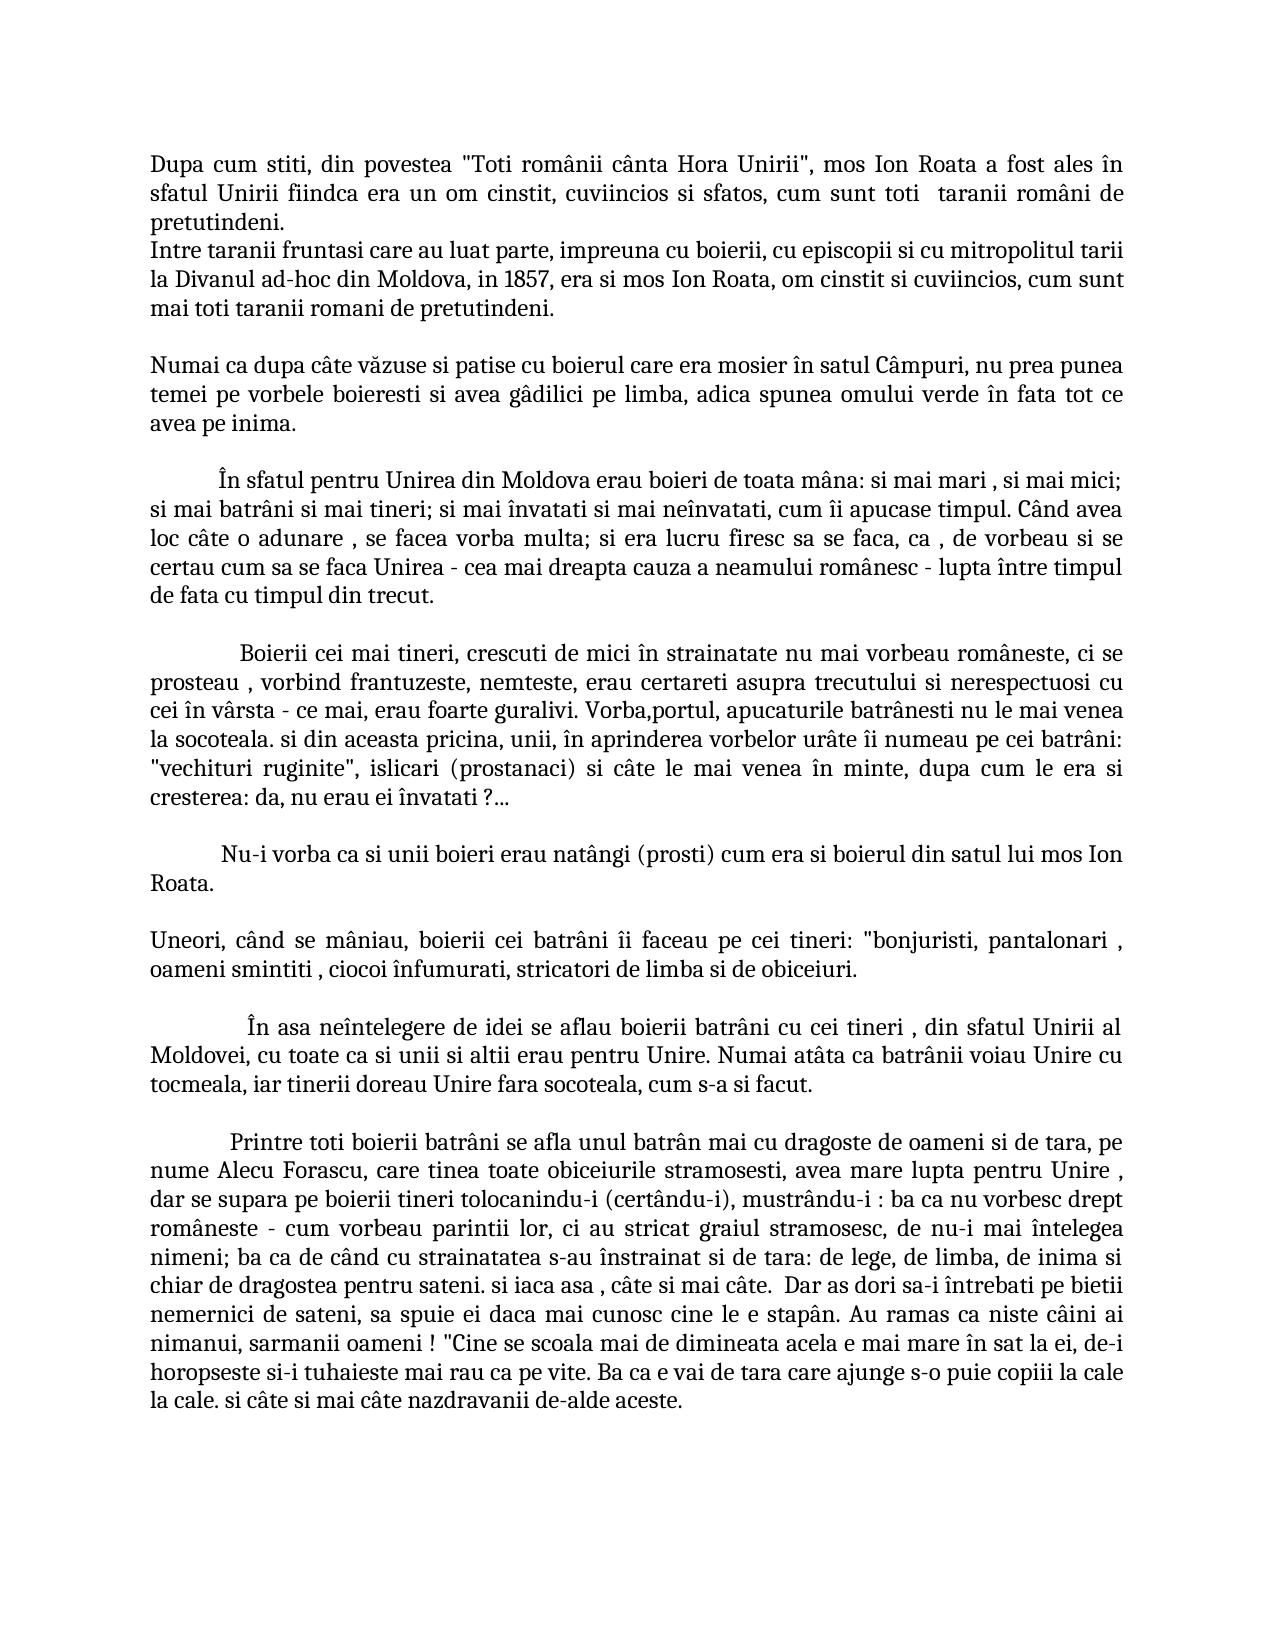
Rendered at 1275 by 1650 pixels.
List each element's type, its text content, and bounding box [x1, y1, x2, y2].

text Numai ca dupa câte văzuse si patise cu boierul care era mosier în satul Câmpuri, nu prea punea temei pe vorbele boieresti si avea gâdilici pe limba, adica spunea omului verde în fata tot ce avea pe inima. [150, 351, 1125, 437]
text Boierii cei mai tineri, crescuti de mici în strainatate nu mai vorbeau româneste, ci se prosteau , vorbind frantuzeste, nemteste, erau certareti asupra trecutului si nerespectuosi cu cei în vârsta - ce mai, erau foarte guralivi. Vorba,portul, apucaturile batrânesti nu le mai venea la socoteala. si din aceasta pricina, unii, în aprinderea vorbelor urâte îi numeau pe cei batrâni: "vechituri ruginite", islicari (prostanaci) si câte le mai venea în minte, dupa cum le era si cresterea: da, nu erau ei învatati ?... [150, 639, 1125, 811]
text Dupa cum stiti, din povestea "Toti românii cânta Hora Unirii", mos Ion Roata a fost ales în sfatul Unirii fiindca era un om cinstit, cuviincios si sfatos, cum sunt toti taranii români de pretutindeni. [150, 150, 1125, 236]
text În sfatul pentru Unirea din Moldova erau boieri de toata mâna: si mai mari , si mai mici; si mai batrâni si mai tineri; si mai învatati si mai neînvatati, cum îi apucase timpul. Când avea loc câte o adunare , se facea vorba multa; si era lucru firesc sa se faca, ca , de vorbeau si se certau cum sa se faca Unirea - cea mai dreapta cauza a neamului românesc - lupta între timpul de fata cu timpul din trecut. [150, 466, 1125, 610]
text Nu-i vorba ca si unii boieri erau natângi (prosti) cum era si boierul din satul lui mos Ion Roata. [150, 840, 1125, 897]
text Uneori, când se mâniau, boierii cei batrâni îi faceau pe cei tineri: "bonjuristi, pantalonari , oameni smintiti , ciocoi înfumurati, stricatori de limba si de obiceiuri. [150, 926, 1125, 984]
text Intre taranii fruntasi care au luat parte, impreuna cu boierii, cu episcopii si cu mitropolitul tarii la Divanul ad-hoc din Moldova, in 1857, era si mos Ion Roata, om cinstit si cuviincios, cum sunt mai toti taranii romani de pretutindeni. [150, 236, 1125, 322]
text Printre toti boierii batrâni se afla unul batrân mai cu dragoste de oameni si de tara, pe nume Alecu Forascu, care tinea toate obiceiurile stramosesti, avea mare lupta pentru Unire , dar se supara pe boierii tineri tolocanindu-i (certându-i), mustrându-i : ba ca nu vorbesc drept româneste - cum vorbeau parintii lor, ci au stricat graiul stramosesc, de nu-i mai întelegea nimeni; ba ca de când cu strainatatea s-au înstrainat si de tara: de lege, de limba, de inima si chiar de dragostea pentru sateni. si iaca asa , câte si mai câte. Dar as dori sa-i întrebati pe bietii nemernici de sateni, sa spuie ei daca mai cunosc cine le e stapân. Au ramas ca niste câini ai nimanui, sarmanii oameni ! "Cine se scoala mai de dimineata acela e mai mare în sat la ei, de-i horopseste si-i tuhaieste mai rau ca pe vite. Ba ca e vai de tara care ajunge s-o puie copiii la cale la cale. si câte si mai câte nazdravanii de-alde aceste. [150, 1127, 1125, 1415]
text În asa neîntelegere de idei se aflau boierii batrâni cu cei tineri , din sfatul Unirii al Moldovei, cu toate ca si unii si altii erau pentru Unire. Numai atâta ca batrânii voiau Unire cu tocmeala, iar tinerii doreau Unire fara socoteala, cum s-a si facut. [150, 1012, 1125, 1099]
